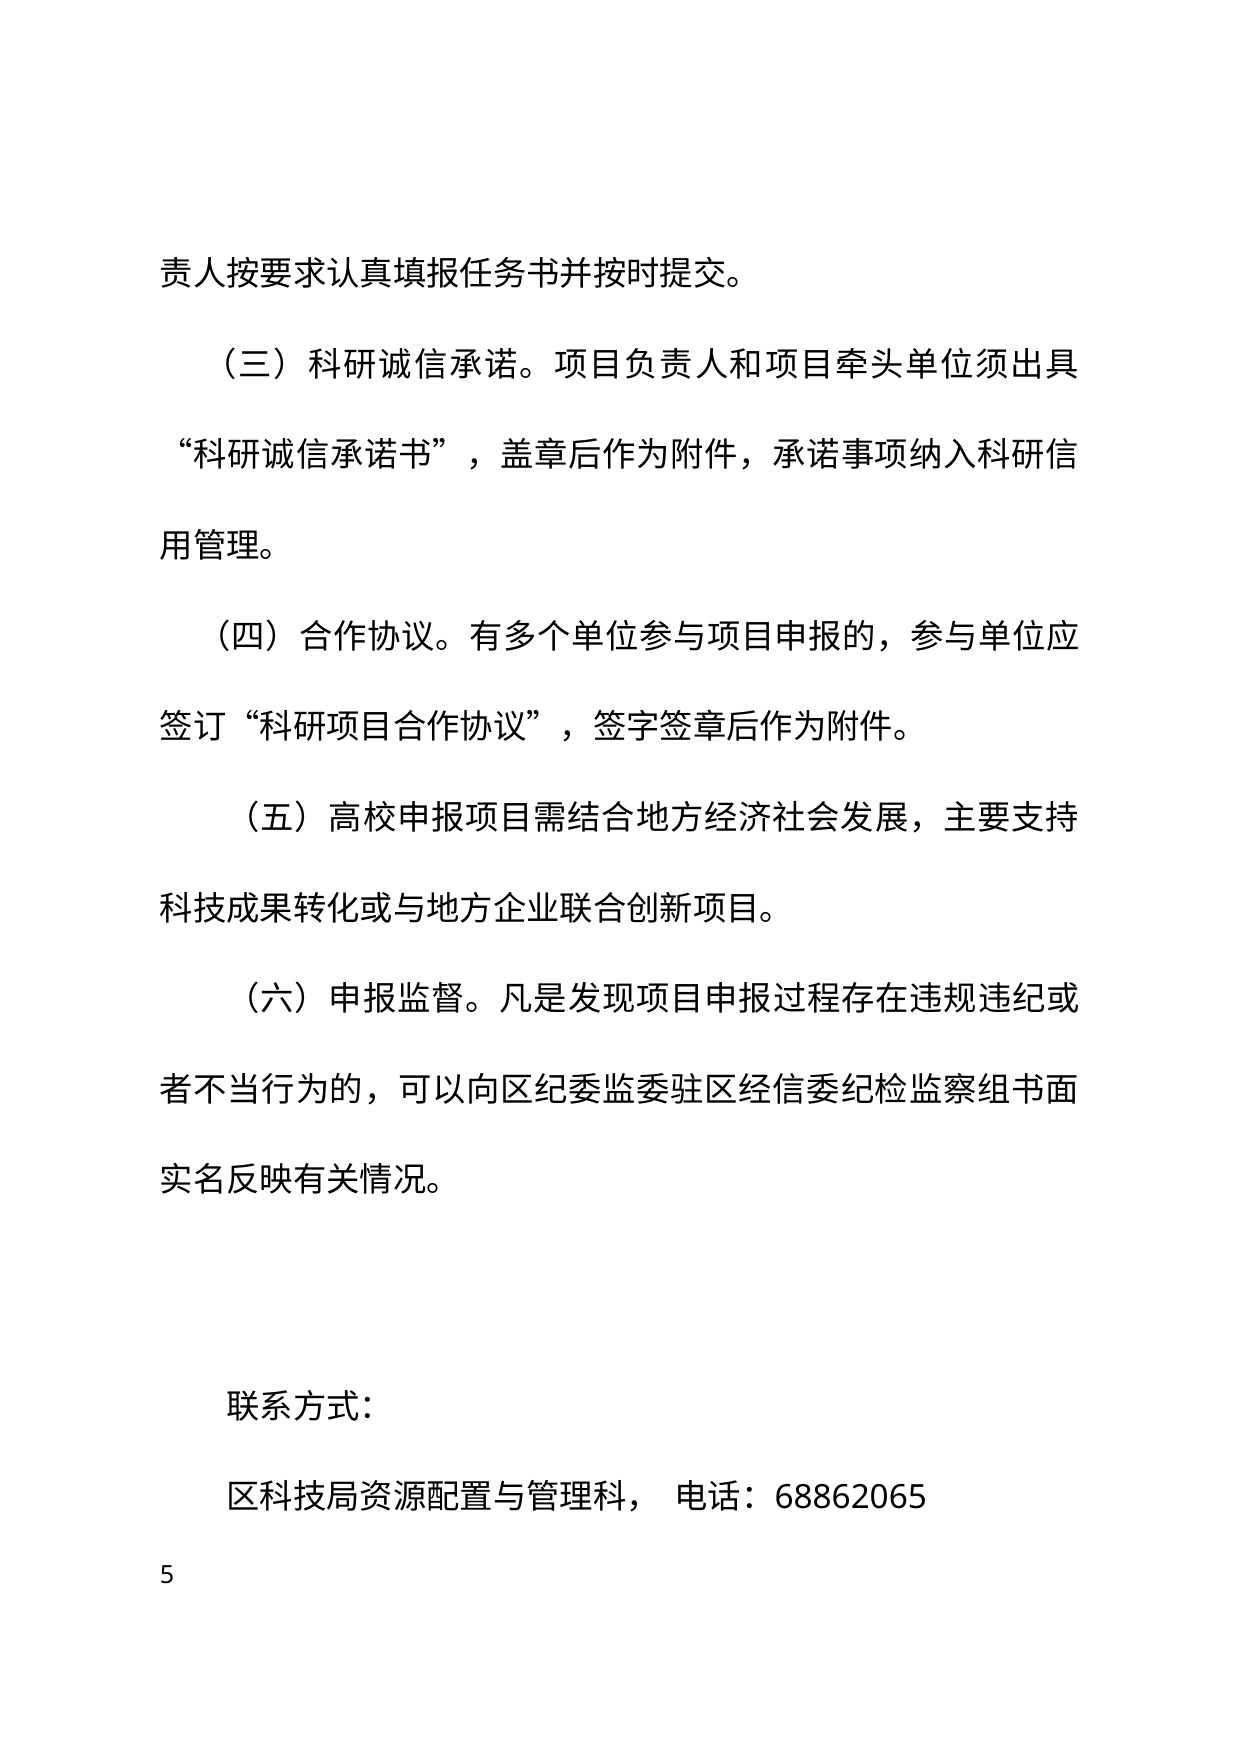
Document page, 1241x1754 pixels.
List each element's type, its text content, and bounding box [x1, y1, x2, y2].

text （四）合作协议。有多个单位参与项目申报的，参与单位应签订“科研项目合作协议”，签字签章后作为附件。 [159, 588, 1081, 769]
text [159, 226, 1081, 316]
text （六）申报监督。凡是发现项目申报过程存在违规违纪或者不当行为的，可以向区纪委监委驻区经信委纪检监察组书面实名反映有关情况。 [159, 951, 1081, 1223]
text （五）高校申报项目需结合地方经济社会发展，主要支持科技成果转化或与地方企业联合创新项目。 [159, 769, 1081, 951]
text （三）科研诚信承诺。项目负责人和项目牵头单位须出具“科研诚信承诺书”，盖章后作为附件，承诺事项纳入科研信用管理。 [159, 316, 1081, 588]
text 区科技局资源配置与管理科， 电话：68862065 [159, 1449, 1081, 1540]
text 联系方式： [159, 1359, 1081, 1449]
